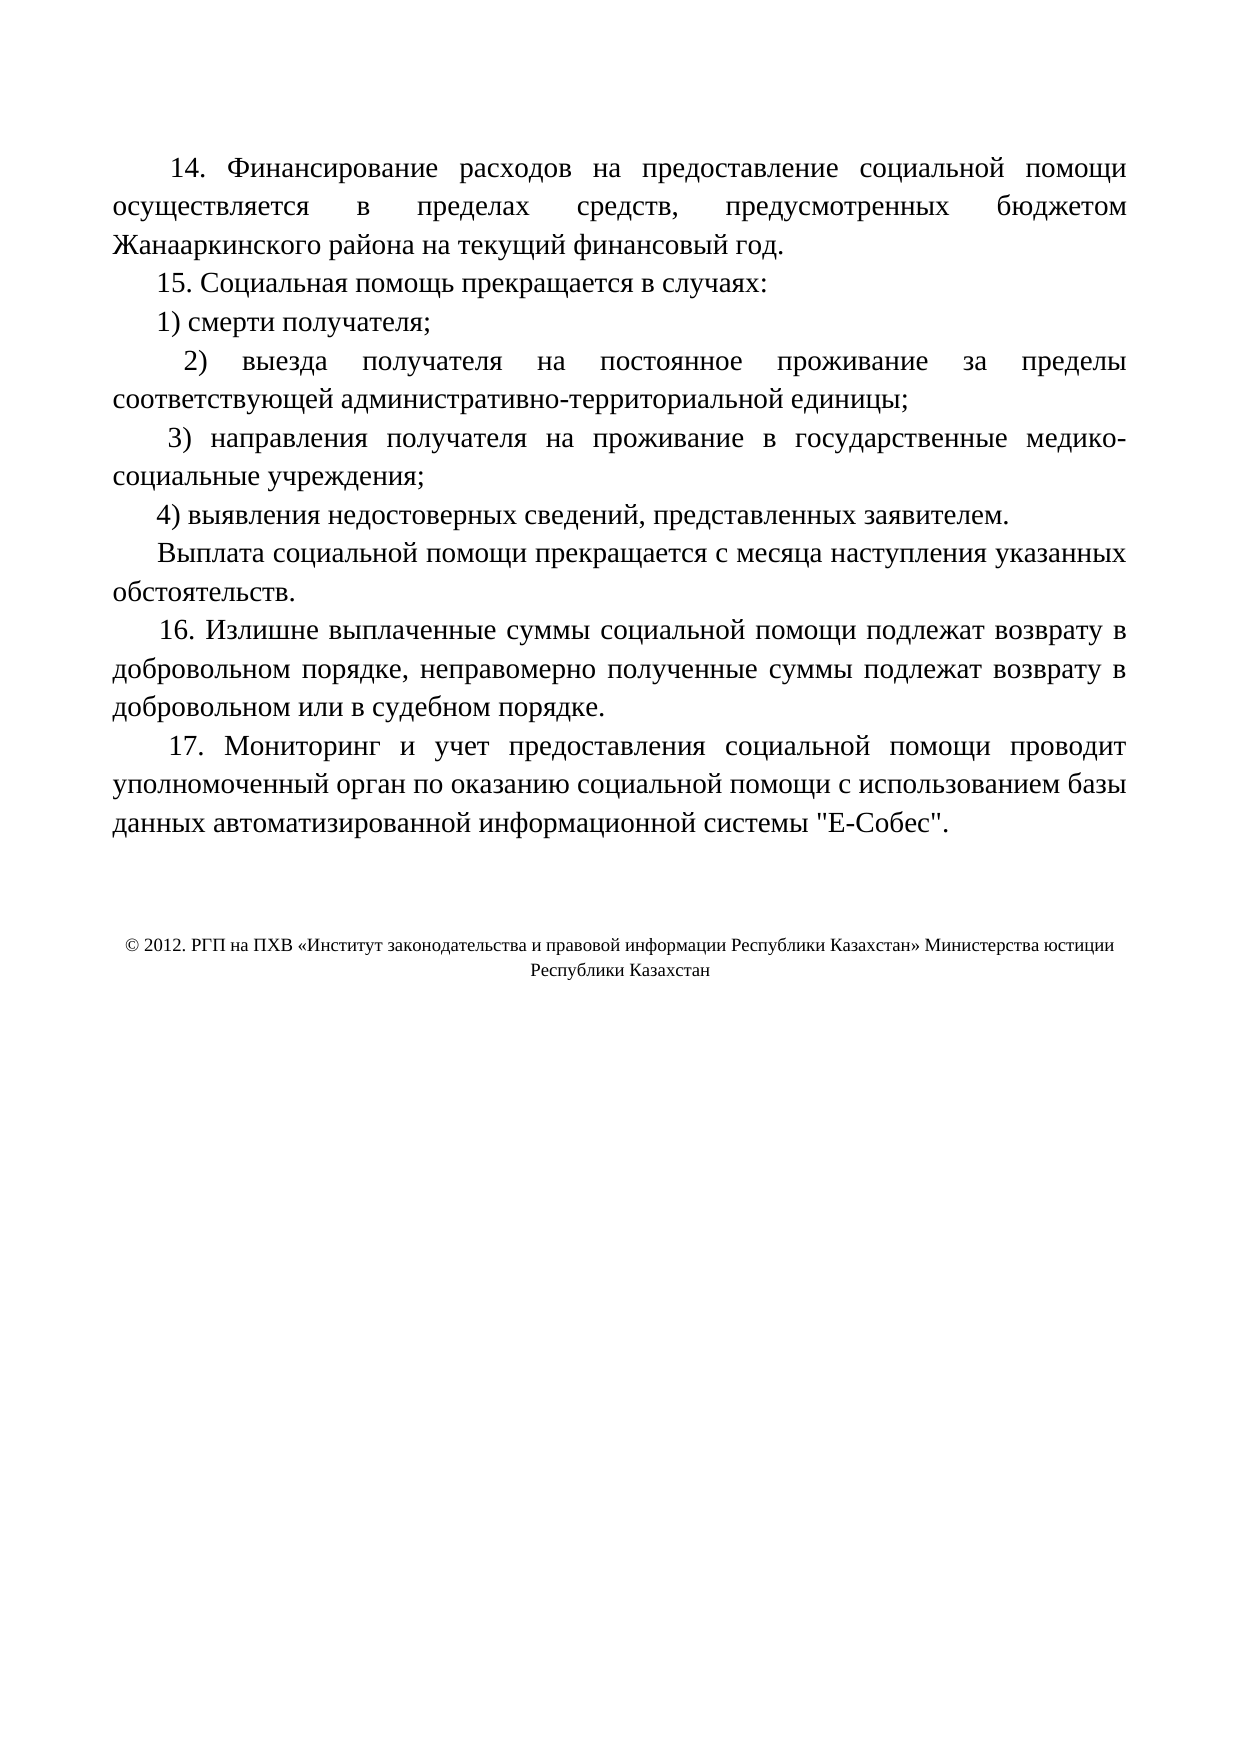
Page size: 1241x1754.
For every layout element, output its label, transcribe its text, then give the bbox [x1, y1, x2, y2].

text 17. Мониторинг и учет предоставления социальной помощи проводит уполномоченный орган по оказанию социальной помощи с использованием базы данных автоматизированной информационной системы "Е-Собес". [112, 728, 1128, 839]
text 3) направления получателя на проживание в государственные медико-социальные учреждения; [112, 420, 1128, 492]
text © 2012. РГП на ПХВ «Институт законодательства и правовой информации Республики Казахстан» Министерства юстиции Республики Казахстан [112, 934, 1128, 981]
text 14. Финансирование расходов на предоставление социальной помощи осуществляется в пределах средств, предусмотренных бюджетом Жанааркинского района на текущий финансовый год. [112, 150, 1128, 261]
text 1) смерти получателя; [112, 304, 1128, 338]
text 4) выявления недостоверных сведений, представленных заявителем. [112, 497, 1128, 530]
text 15. Социальная помощь прекращается в случаях: [112, 266, 1128, 299]
text 16. Излишне выплаченные суммы социальной помощи подлежат возврату в добровольном порядке, неправомерно полученные суммы подлежат возврату в добровольном или в судебном порядке. [112, 612, 1128, 723]
text 2) выезда получателя на постоянное проживание за пределы соответствующей административно-территориальной единицы; [112, 343, 1128, 415]
text Выплата социальной помощи прекращается с месяца наступления указанных обстоятельств. [112, 535, 1128, 607]
